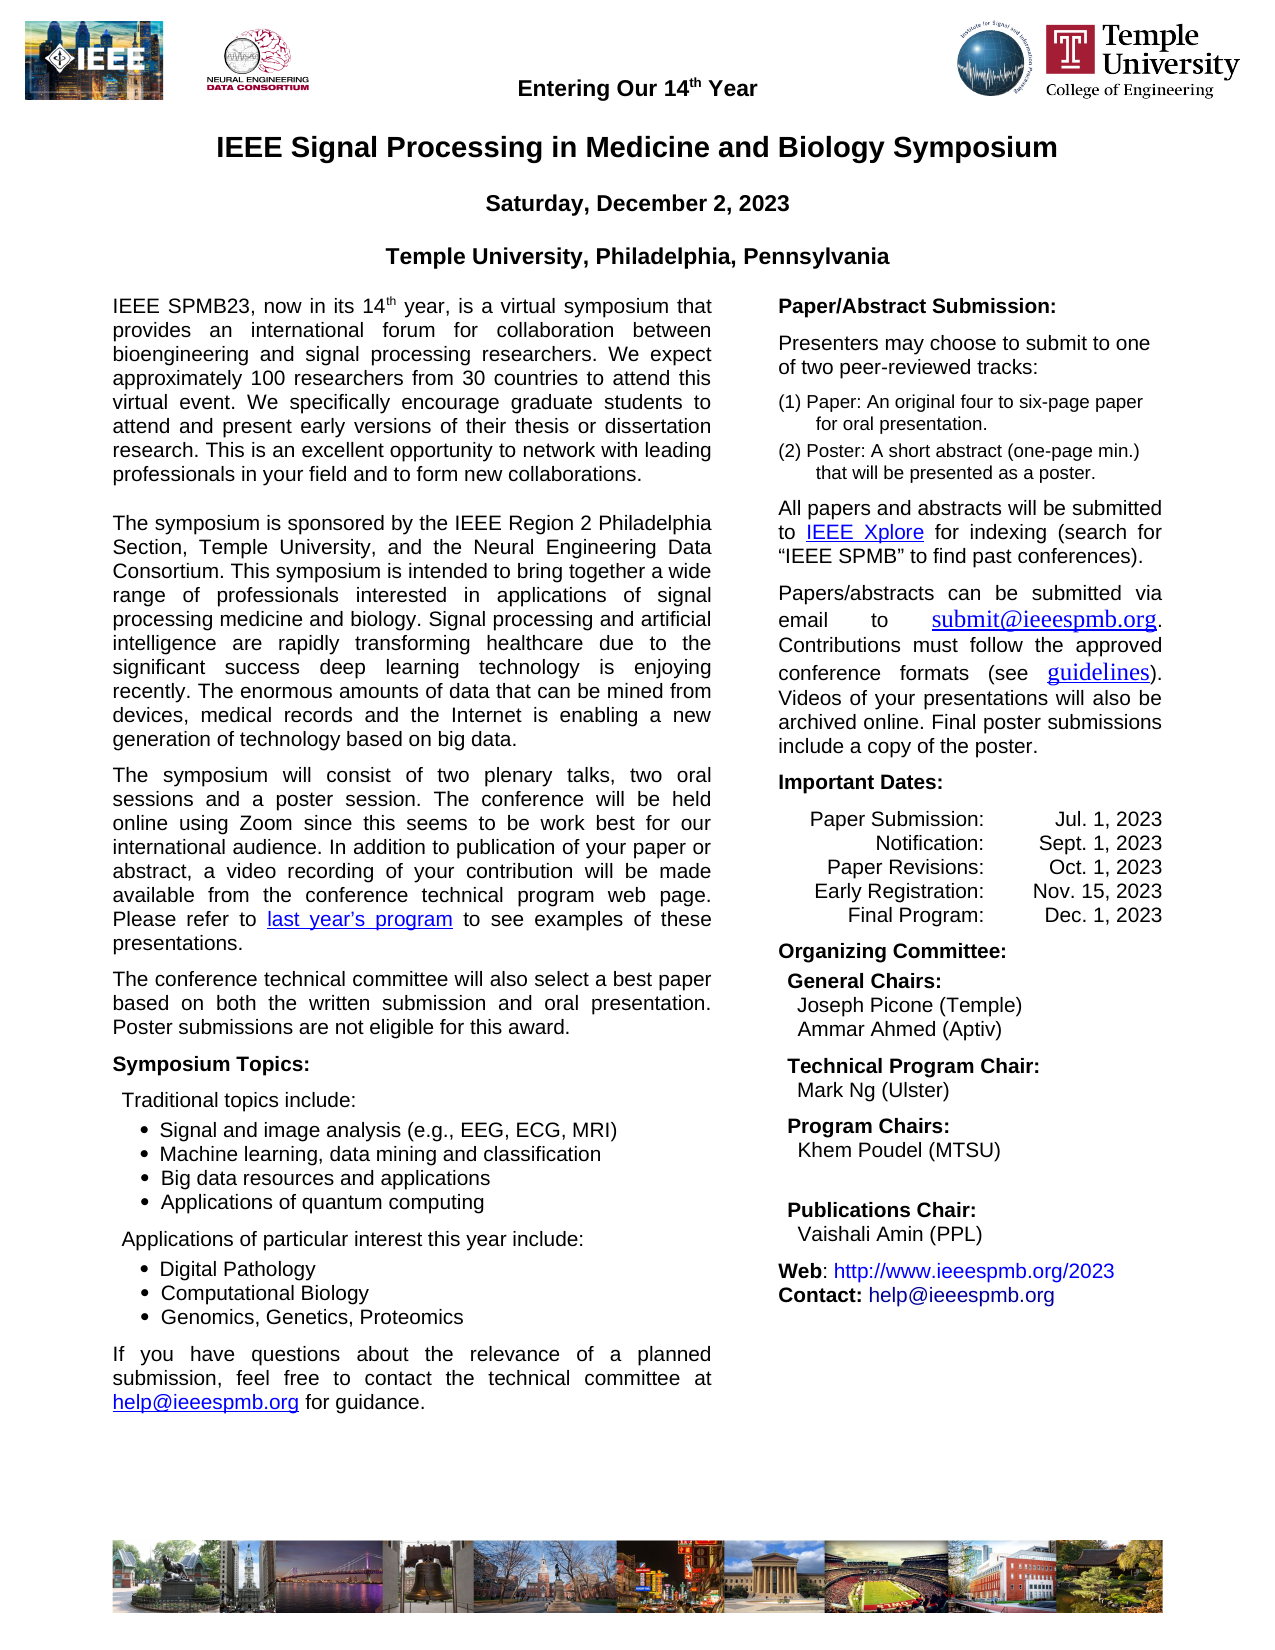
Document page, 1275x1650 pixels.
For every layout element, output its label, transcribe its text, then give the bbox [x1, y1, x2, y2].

text Final Program: Dec. 1, 2023 [778, 902, 1162, 926]
text The symposium is sponsored by the IEEE Region 2 Philadelphia Section, Temple University, and the Neural Engineering Data Consortium. This symposium is intended to bring together a wide range of professionals interested in applications of signal processing medicine and biology. Signal processing and artificial intelligence are rapidly transforming healthcare due to the significant success deep learning technology is enjoying recently. The enormous amounts of data that can be mined from devices, medical records and the Internet is enabling a new generation of technology based on big data. [112, 511, 712, 750]
list Signal and image analysis (e.g., EEG, ECG, MRI) [141, 1118, 712, 1142]
text Early Registration: Nov. 15, 2023 [778, 878, 1162, 902]
text Web: http://www.ieeespmb.org/2023 [778, 1259, 1162, 1283]
text Applications of particular interest this year include: [121, 1227, 712, 1251]
text Contact: help@ieeespmb.org [778, 1283, 1162, 1307]
list Big data resources and applications [141, 1166, 712, 1190]
list Digital Pathology [141, 1257, 712, 1281]
text IEEE Signal Processing in Medicine and Biology Symposium [112, 130, 1162, 164]
text Program Chairs: [787, 1114, 1162, 1138]
text IEEE SPMB23, now in its 14th year, is a virtual symposium that provides an international forum for collaboration between bioengineering and signal processing researchers. We expect approximately 100 researchers from 30 countries to attend this virtual event. We specifically encourage graduate students to attend and present early versions of their thesis or dissertation research. This is an excellent opportunity to network with leading professionals in your field and to form new collaborations. [112, 294, 712, 486]
list Computational Biology [141, 1281, 712, 1305]
text Symposium Topics: [112, 1051, 712, 1075]
picture [25, 21, 164, 100]
text Mark Ng (Ulster) [797, 1077, 1162, 1101]
text Organizing Committee: [778, 939, 1162, 963]
text Important Dates: [778, 770, 1162, 794]
text Vaishali Amin (PPL) [797, 1222, 1162, 1246]
text If you have questions about the relevance of a planned submission, feel free to contact the technical committee at help@ieeespmb.org for guidance. [112, 1342, 712, 1413]
text Paper/Abstract Submission: [778, 294, 1162, 318]
text Publications Chair: [787, 1198, 1162, 1222]
list Genomics, Genetics, Proteomics [141, 1305, 712, 1329]
list Machine learning, data mining and classification [141, 1142, 712, 1166]
text Temple University, Philadelphia, Pennsylvania [112, 243, 1162, 269]
text Khem Poudel (MTSU) [797, 1138, 1162, 1162]
list Paper: An original four to six-page paper for oral presentation. [778, 391, 1162, 434]
text Paper Submission: Jul. 1, 2023 [778, 807, 1162, 831]
text Technical Program Chair: [787, 1053, 1162, 1077]
text The symposium will consist of two plenary talks, two oral sessions and a poster session. The conference will be held online using Zoom since this seems to be work best for our international audience. In addition to publication of your paper or abstract, a video recording of your contribution will be made available from the conference technical program web page. Please refer to last year’s program to see examples of these presentations. [112, 763, 712, 954]
text Joseph Picone (Temple) [797, 993, 1162, 1017]
list Poster: A short abstract (one-page min.) that will be presented as a poster. [778, 440, 1162, 483]
picture [1044, 22, 1252, 121]
text Saturday, December 2, 2023 [112, 190, 1162, 216]
text Paper Revisions: Oct. 1, 2023 [778, 854, 1162, 878]
picture [112, 1540, 1163, 1613]
picture [957, 20, 1033, 96]
text Presenters may choose to submit to one of two peer-reviewed tracks: [778, 331, 1162, 378]
picture [201, 21, 314, 97]
text Notification: Sept. 1, 2023 [778, 831, 1162, 854]
text General Chairs: [787, 969, 1162, 993]
text Papers/abstracts can be submitted via email to submit@ieeespmb.org. Contributions must follow the approved conference formats (see guidelines). Videos of your presentations will also be archived online. Final poster submissions include a copy of the poster. [778, 580, 1162, 758]
text Traditional topics include: [121, 1088, 712, 1112]
list Applications of quantum computing [141, 1190, 712, 1214]
text The conference technical committee will also select a best paper based on both the written submission and oral presentation. Poster submissions are not eligible for this award. [112, 967, 712, 1039]
text All papers and abstracts will be submitted to IEEE Xplore for indexing (search for “IEEE SPMB” to find past conferences). [778, 496, 1162, 568]
text Ammar Ahmed (Aptiv) [797, 1017, 1162, 1041]
